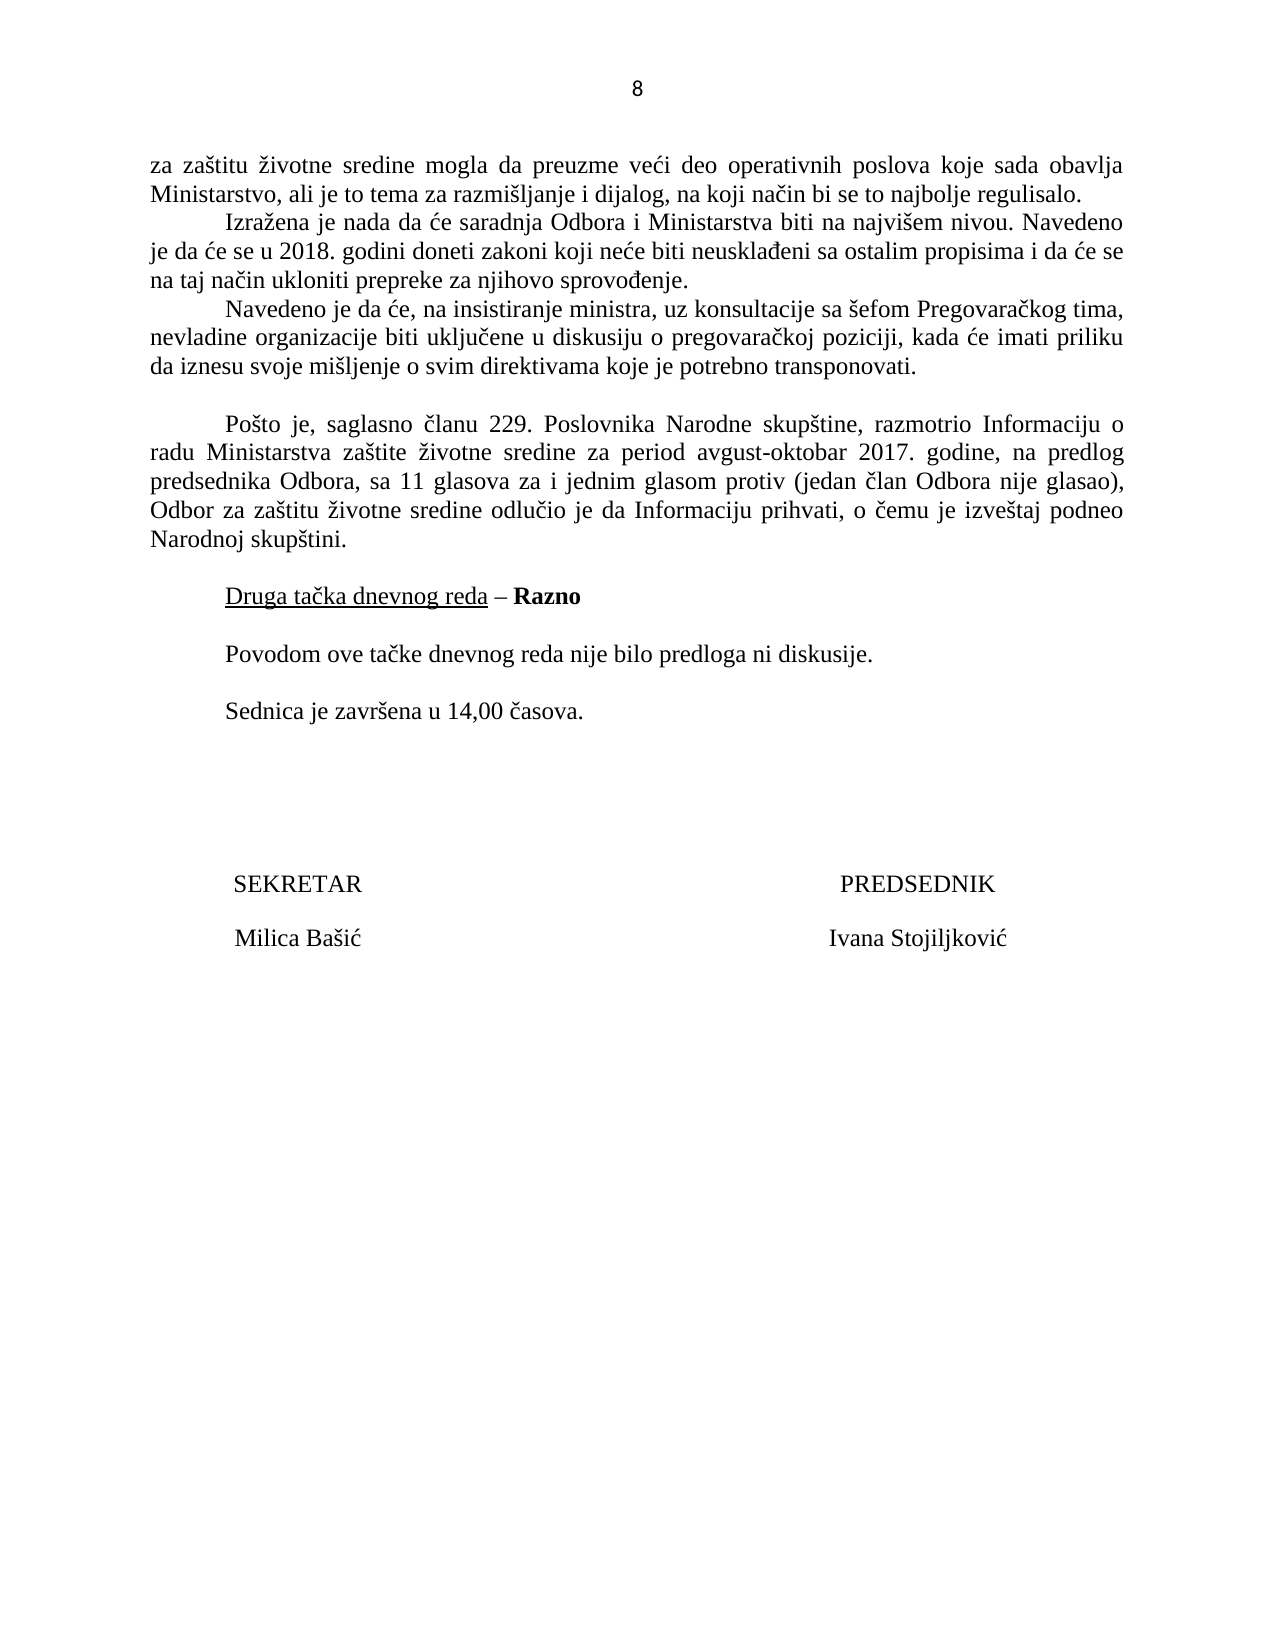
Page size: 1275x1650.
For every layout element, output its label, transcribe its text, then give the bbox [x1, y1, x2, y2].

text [150, 150, 1125, 207]
text Sednica je završena u 14,00 časova. [150, 696, 1125, 725]
text SEKRETAR PREDSEDNIK [150, 869, 1125, 897]
text Pošto je, saglasno članu 229. Poslovnika Narodne skupštine, razmotrio Informaciju o radu Ministarstva zaštite životne sredine za period avgust-oktobar 2017. godine, na predlog predsednika Odbora, sa 11 glasova za i jednim glasom protiv (jedan član Odbora nije glasao), Odbor za zaštitu životne sredine odlučio je da Informaciju prihvati, o čemu je izveštaj podneo Narodnoj skupštini. [150, 409, 1125, 552]
text Druga tačka dnevnog reda – Razno [150, 581, 1125, 610]
text Povodom ove tačke dnevnog reda nije bilo predloga ni diskusije. [150, 639, 1125, 667]
text Milica Bašić Ivana Stojiljković [150, 923, 1125, 951]
text Izražena je nada da će saradnja Odbora i Ministarstva biti na najvišem nivou. Navedeno je da će se u 2018. godini doneti zakoni koji neće biti neusklađeni sa ostalim propisima i da će se na taj način ukloniti prepreke za njihovo sprovođenje. [150, 207, 1125, 294]
text Navedeno je da će, na insistiranje ministra, uz konsultacije sa šefom Pregovaračkog tima, nevladine organizacije biti uključene u diskusiju o pregovaračkoj poziciji, kada će imati priliku da iznesu svoje mišljenje o svim direktivama koje je potrebno transponovati. [150, 294, 1125, 380]
